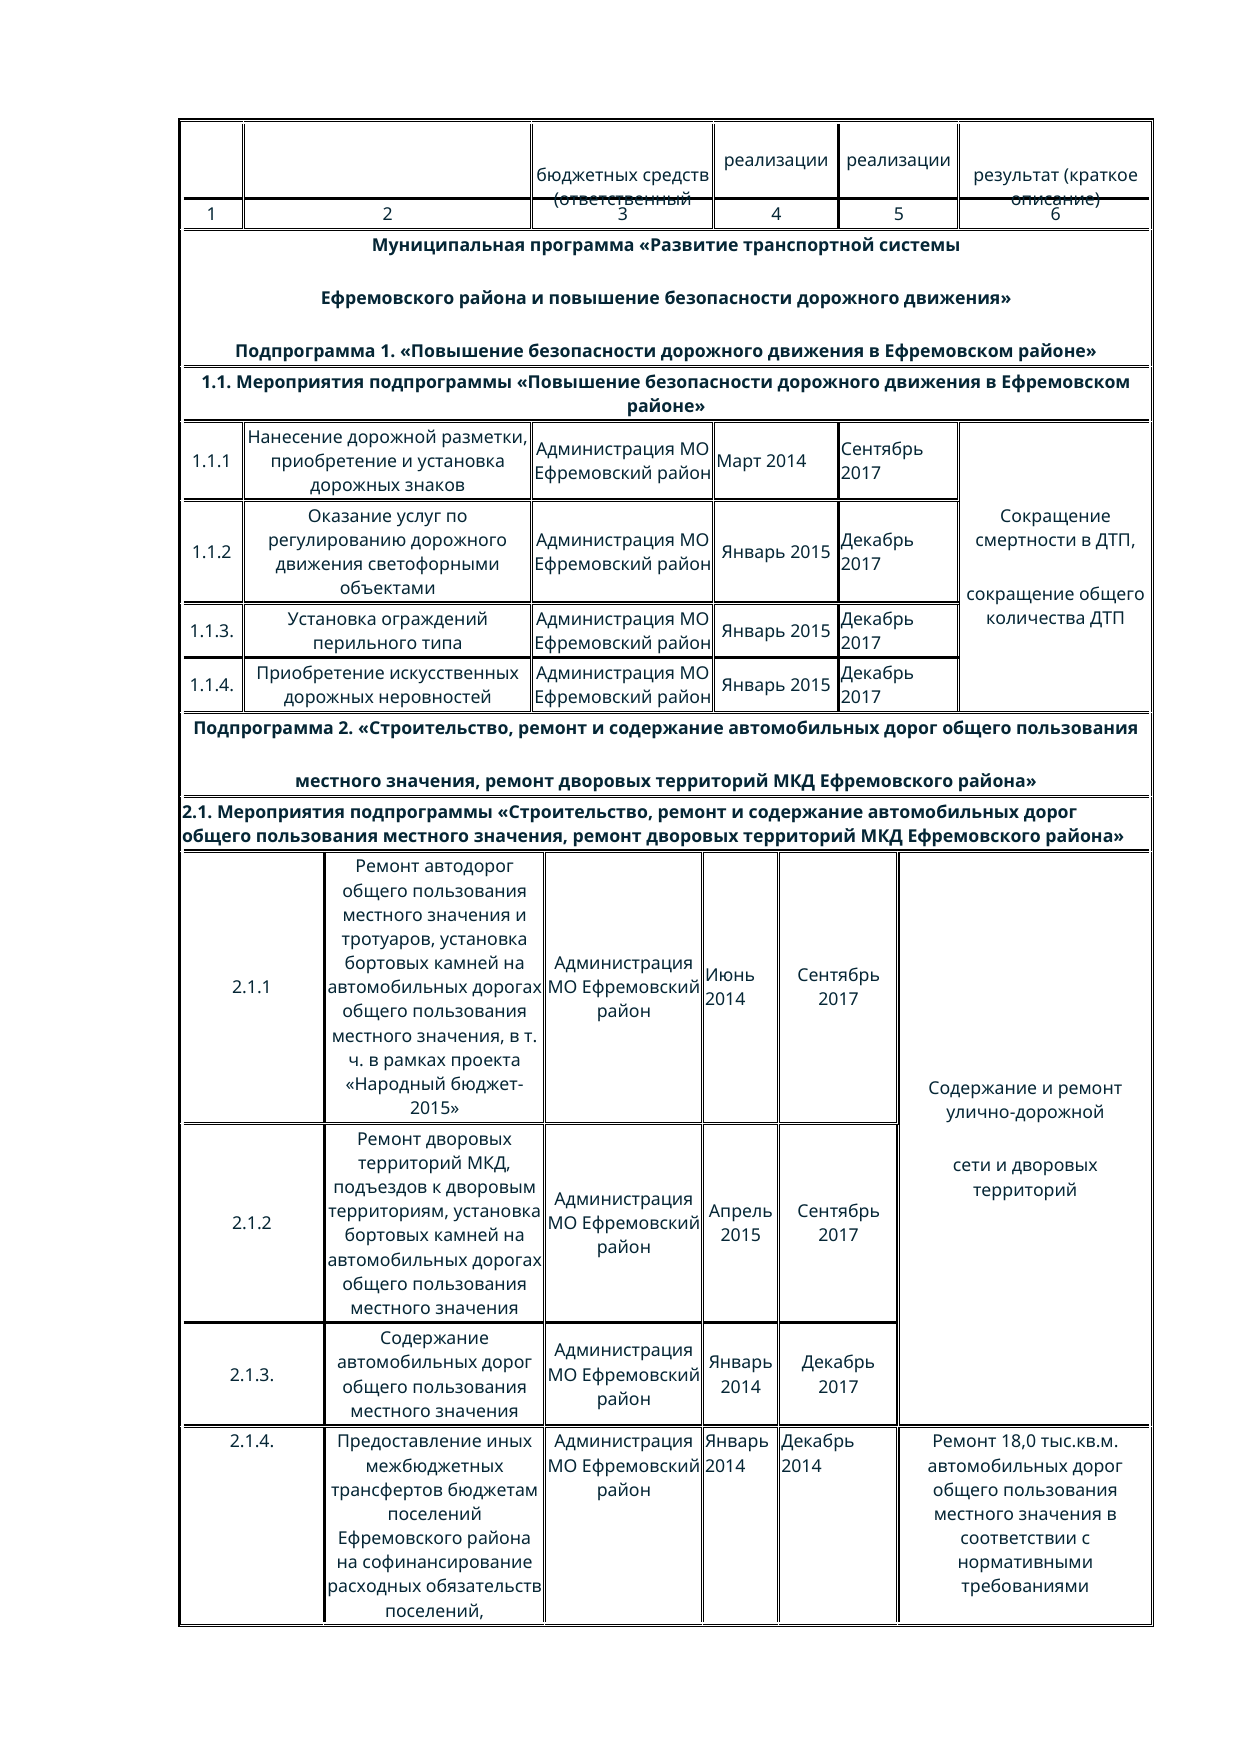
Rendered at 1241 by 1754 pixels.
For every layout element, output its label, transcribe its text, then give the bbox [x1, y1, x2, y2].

table_cell 5 [840, 200, 957, 227]
table_cell Ремонт дворовых территорий МКД, подъездов к дворовым территориям, установка бортовых камней на автомобильных дорогах общего пользования местного значения [326, 1125, 543, 1321]
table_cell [838, 122, 958, 197]
table_cell Администрация МО Ефремовский район [533, 502, 712, 601]
table_cell Декабрь 2017 [780, 1324, 896, 1424]
table_cell Оказание услуг по регулированию дорожного движения светофорными объектами [245, 502, 530, 601]
table_cell Январь 2014 [704, 1324, 777, 1424]
table_cell Подпрограмма 2. «Строительство, ремонт и содержание автомобильных дорог общего пользования местного значения, ремонт дворовых территорий МКД Ефремовского района» [180, 711, 1152, 794]
table_cell 1.1.2 [181, 498, 242, 601]
table_cell 1 [181, 197, 242, 227]
table_cell Приобретение искусственных дорожных неровностей [245, 659, 530, 711]
table_cell 4 [715, 200, 837, 227]
table_cell Июнь 2014 [704, 853, 777, 1121]
table_cell 3 [533, 200, 712, 227]
table_cell Декабрь 2014 [779, 1426, 898, 1624]
table_cell 1.1.3. [181, 601, 242, 656]
table_cell Сокращение смертности в ДТП, сокращение общего количества ДТП [960, 419, 1151, 711]
table_cell Январь 2014 [703, 1428, 779, 1624]
table_cell 2.1.4. [181, 1424, 324, 1624]
table_cell Содержание и ремонт улично-дорожной сети и дворовых территорий [900, 849, 1151, 1424]
table_cell Сентябрь 2017 [780, 1125, 896, 1321]
table_cell Январь 2015 [715, 605, 837, 656]
table_cell Апрель 2015 [704, 1125, 777, 1321]
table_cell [324, 1428, 545, 1624]
table_cell Нанесение дорожной разметки, приобретение и установка дорожных знаков [245, 423, 530, 498]
table_cell Содержание автомобильных дорог общего пользования местного значения [326, 1324, 543, 1424]
table_cell 1.1.4. [181, 656, 242, 711]
table_cell Администрация МО Ефремовский район [546, 1324, 701, 1424]
table_cell 2.1. Мероприятия подпрограммы «Строительство, ремонт и содержание автомобильных дорог общего пользования местного значения, ремонт дворовых территорий МКД Ефремовского района» [181, 795, 1151, 849]
table_cell Администрация МО Ефремовский район [533, 605, 712, 656]
table_cell 1.1.1 [181, 419, 242, 498]
table_cell Сентябрь 2017 [780, 853, 896, 1121]
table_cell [898, 1424, 1151, 1624]
table_cell 2.1.3. [181, 1321, 323, 1424]
table_cell Администрация МО Ефремовский район [533, 423, 712, 498]
table_cell Январь 2015 [715, 659, 837, 711]
table_cell Муниципальная программа «Развитие транспортной системы Ефремовского района и повышение безопасности дорожного движения» Подпрограмма 1. «Повышение безопасности дорожного движения в Ефремовском районе» [181, 228, 1151, 365]
table_cell Администрация МО Ефремовский район [546, 1125, 701, 1321]
table_cell Ремонт автодорог общего пользования местного значения и тротуаров, установка бортовых камней на автомобильных дорогах общего пользования местного значения, в т. ч. в рамках проекта «Народный бюджет-2015» [326, 853, 543, 1121]
table_cell Администрация МО Ефремовский район [533, 659, 712, 711]
table_cell Март 2014 [715, 423, 837, 498]
table_cell Установка ограждений перильного типа [245, 605, 530, 656]
table_cell Начала реализации [714, 122, 838, 197]
table_cell 1.1. Мероприятия подпрограммы «Повышение безопасности дорожного движения в Ефремовском районе» [180, 365, 1152, 419]
table_cell 6 [960, 197, 1151, 227]
table_cell 2.1.1 [181, 849, 323, 1121]
table_cell Декабрь 2017 [840, 659, 957, 711]
table_cell Декабрь 2017 [840, 502, 957, 601]
table_cell 2.1.2 [181, 1121, 323, 1321]
table_cell Сентябрь 2017 [840, 423, 957, 498]
table_cell 2 [245, 200, 530, 227]
table_cell Декабрь 2017 [840, 605, 957, 656]
table_cell Январь 2015 [715, 502, 837, 601]
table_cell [545, 1428, 702, 1624]
table_cell Администрация МО Ефремовский район [546, 853, 701, 1121]
